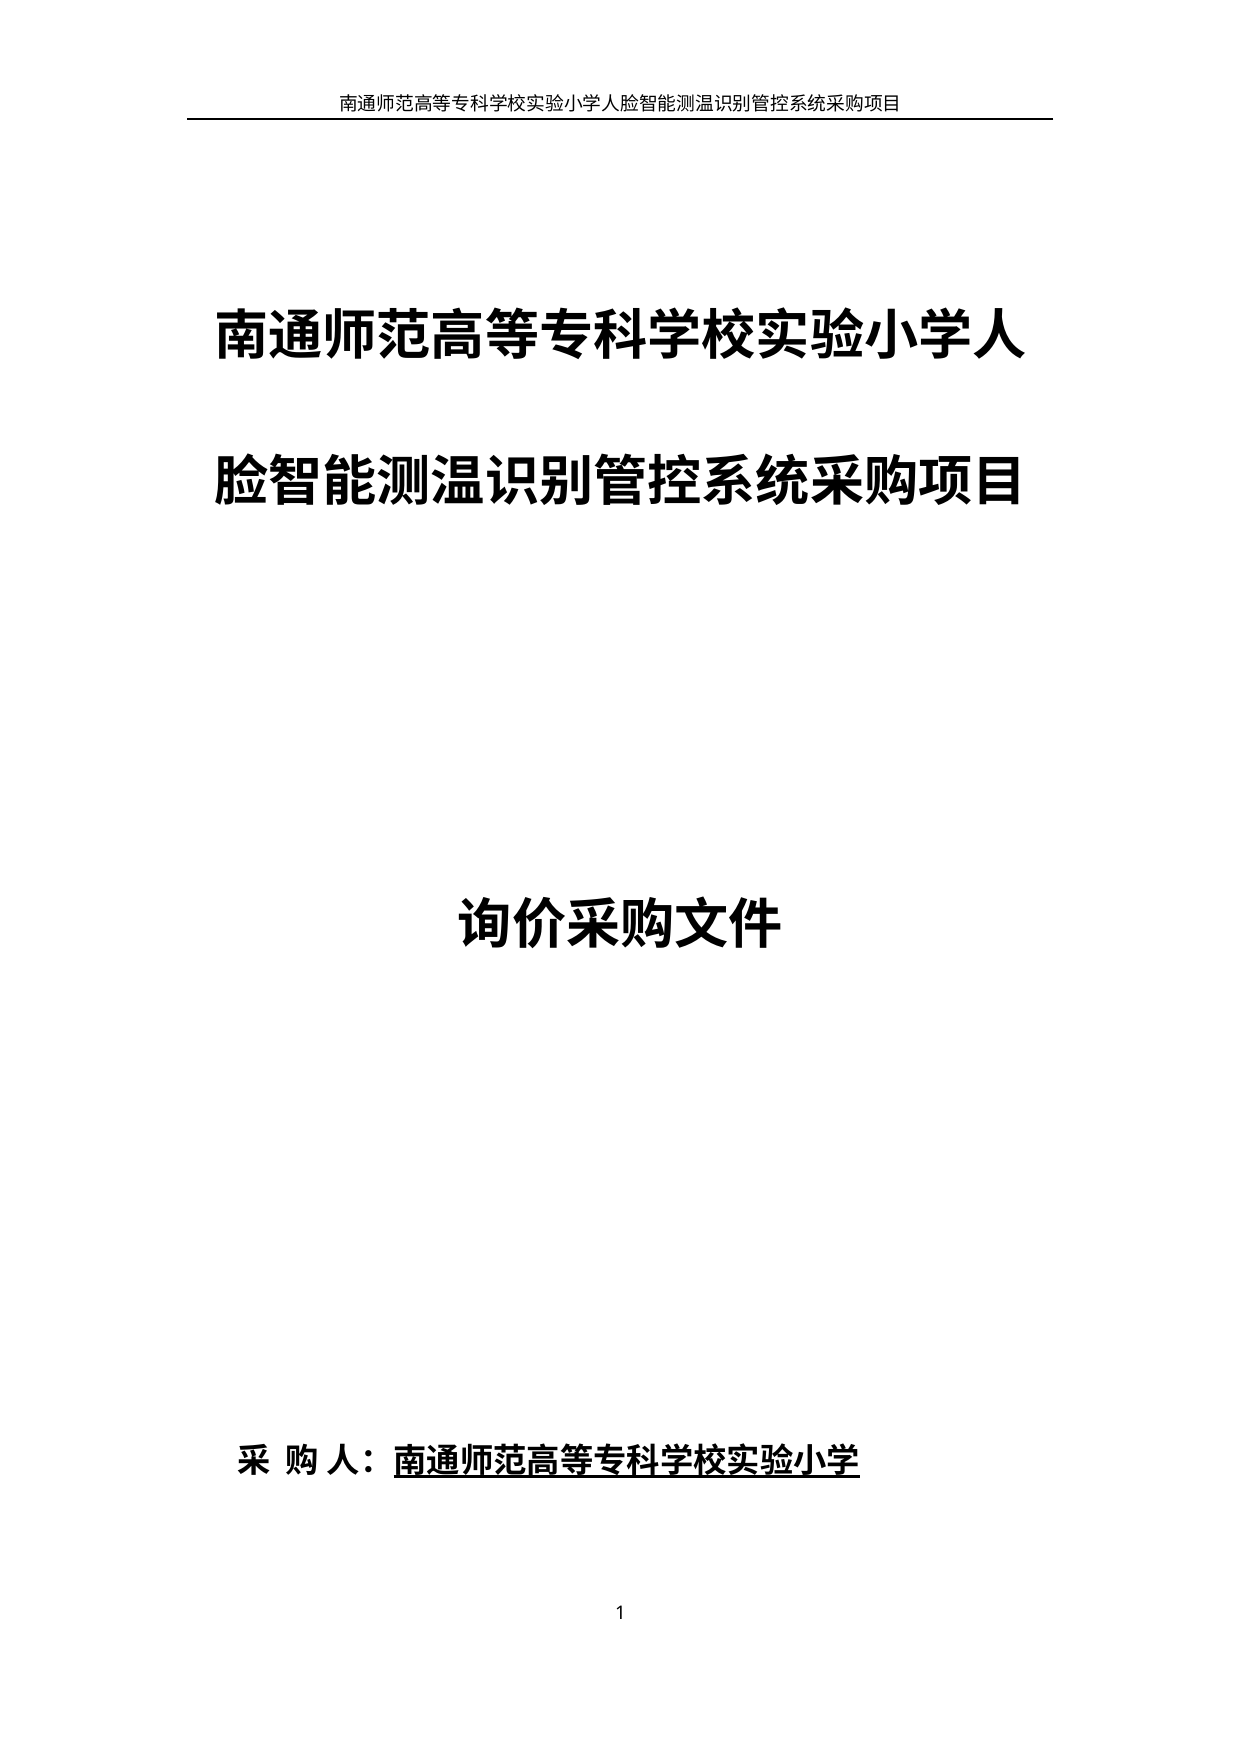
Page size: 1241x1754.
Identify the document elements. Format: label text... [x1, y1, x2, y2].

text 采 购 人：南通师范高等专科学校实验小学 [187, 1426, 1053, 1491]
text 询价采购文件 [187, 871, 1053, 969]
text 南通师范高等专科学校实验小学人脸智能测温识别管控系统采购项目 [187, 282, 1053, 526]
